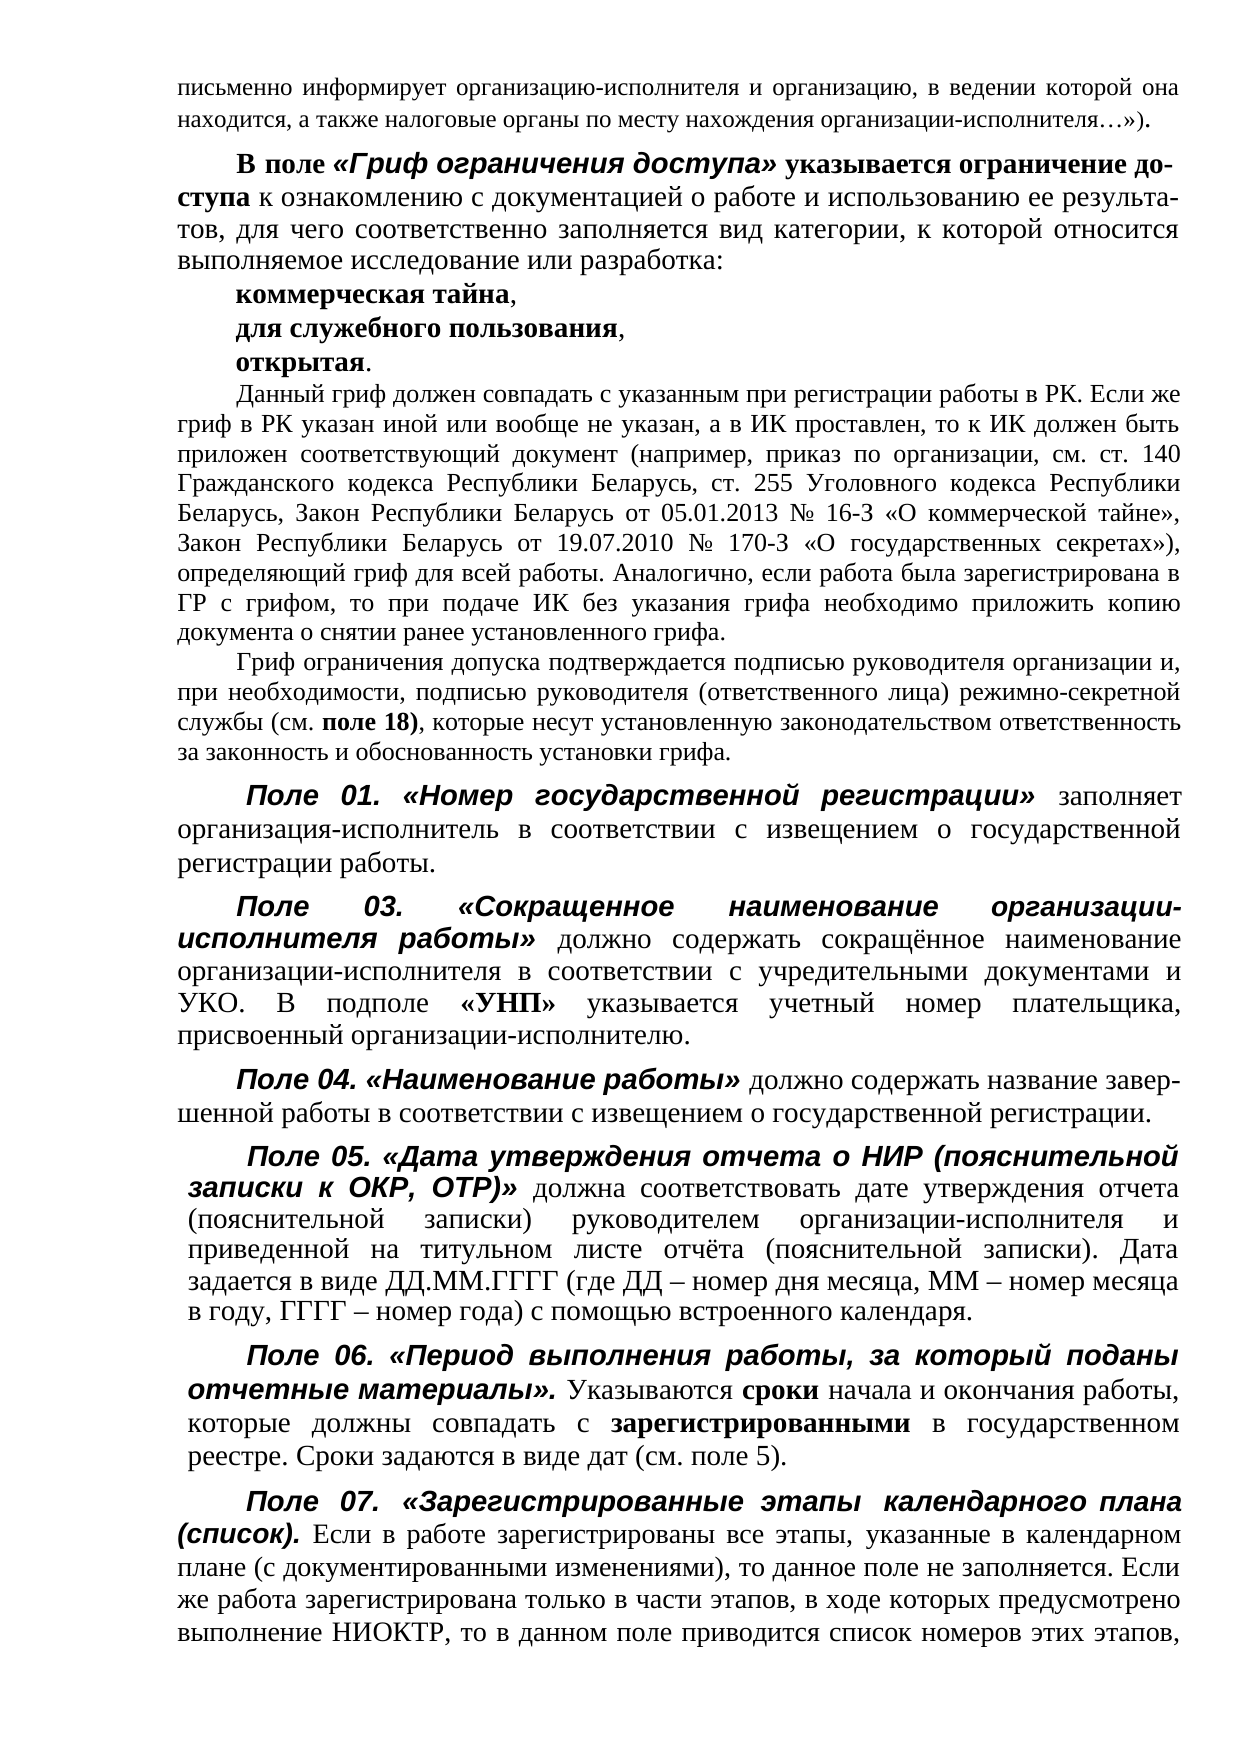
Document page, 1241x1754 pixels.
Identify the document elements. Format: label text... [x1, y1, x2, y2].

list поле «Гриф ограничения доступа» указывается ограничение до- [236, 147, 1182, 180]
text коммерческая тайна, [235, 276, 663, 309]
text Данный гриф должен совпадать с указанным при регистрации работы в РК. Если же гриф в РК указан иной или вообще не указан, а в ИК проставлен, то к ИК должен быть приложен соответствующий документ (например, приказ по организации, см. ст. 140 Гражданского кодекса Республики Беларусь, ст. 255 Уголовного кодекса Республики Беларусь, Закон Республики Беларусь от 05.01.2013 № 16-З «О коммерческой тайне», Закон Республики Беларусь от 19.07.2010 № 170-З «О государственных секретах»), определяющий гриф для всей работы. Аналогично, если работа была зарегистрирована в ГР с грифом, то при подаче ИК без указания грифа необходимо приложить копию документа о снятии ранее установленного грифа. [177, 378, 1182, 646]
text Поле 03. «Сокращенное наименование организации-исполнителя работы» должно содержать сокращённое наименование организации-исполнителя в соответствии с учредительными документами и УКО. В подполе «УНП» указывается учетный номер плательщика, присвоенный организации-исполнителю. [177, 891, 1182, 1051]
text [177, 1484, 1182, 1647]
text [177, 73, 1180, 134]
text Поле 04. «Наименование работы» должно содержать название завер-шенной работы в соответствии с извещением о государственной регистрации. [177, 1063, 1182, 1129]
text Поле 01. «Номер государственной регистрации» заполняет организация-исполнитель в соответствии с извещением о государственной регистрации работы. [177, 778, 1182, 879]
text Гриф ограничения допуска подтверждается подписью руководителя организации и, при необходимости, подписью руководителя (ответственного лица) режимно-секретной службы (см. поле 18), которые несут установленную законодательством ответственность за законность и обоснованность установки грифа. [177, 646, 1182, 766]
text Поле 06. «Период выполнения работы, за который поданы отчетные материалы». Указываются сроки начала и окончания работы, которые должны совпадать с зарегистрированными в государственном реестре. Сроки задаются в виде дат (см. поле 5). [187, 1339, 1180, 1471]
text для служебного пользования, открытая. [235, 310, 663, 378]
text Поле 05. «Дата утверждения отчета о НИР (пояснительной записки к ОКР, ОТР)» должна соответствовать дате утверждения отчета (пояснительной записки) руководителем организации-исполнителя и приведенной на титульном листе отчёта (пояснительной записки). Дата задается в виде ДД.ММ.ГГГГ (где ДД – номер дня месяца, ММ – номер месяца в году, ГГГГ – номер года) с помощью встроенного календаря. [188, 1141, 1179, 1327]
text ступа к ознакомлению с документацией о работе и использованию ее результа-тов, для чего соответственно заполняется вид категории, к которой относится выполняемое исследование или разработка: [177, 181, 1180, 276]
